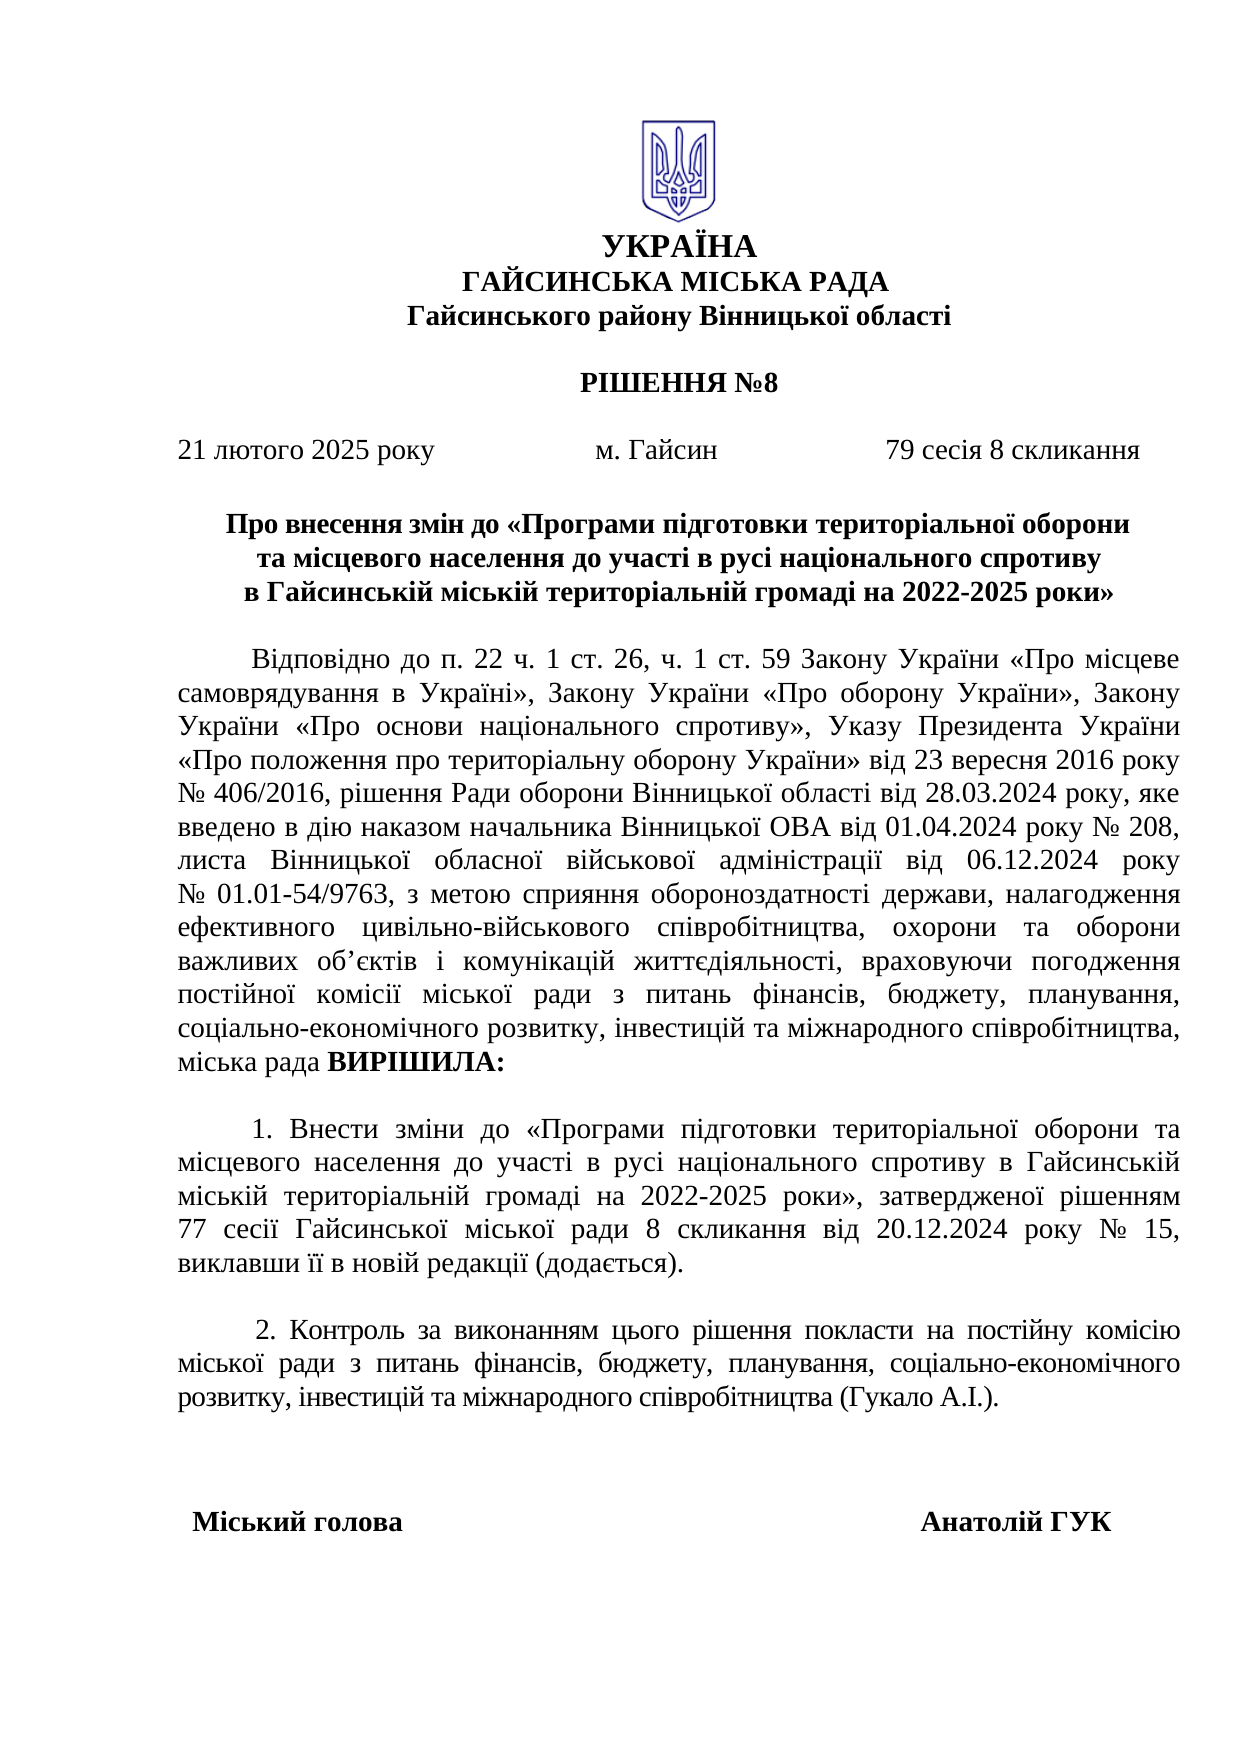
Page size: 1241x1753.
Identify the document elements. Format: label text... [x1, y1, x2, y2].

text УКРАЇНА [177, 226, 1181, 264]
text 1. Внести зміни до «Програми підготовки територіальної оборони та місцевого населення до участі в русі національного спротиву в Гайсинській міській територіальній громаді на 2022-2025 роки», затвердженої рішенням 77 сесії Гайсинської міської ради 8 скликання від 20.12.2024 року № 15, виклавши її в новій редакції (додається). [177, 1111, 1181, 1278]
text РІШЕННЯ №8 [177, 365, 1181, 398]
text та місцевого населення до участі в русі національного спротиву [177, 541, 1181, 574]
text ГАЙСИНСЬКА МІСЬКА РАДА Гайсинського району Вінницької області [177, 264, 1181, 331]
text Міський голова Анатолій ГУК [192, 1504, 1181, 1537]
text Відповідно до п. 22 ч. 1 ст. 26, ч. 1 ст. 59 Закону України «Про місцеве самоврядування в Україні», Закону України «Про оборону України», Закону України «Про основи національного спротиву», Указу Президента України «Про положення про територіальну оборону України» від 23 вересня 2016 року № 406/2016, рішення Ради оборони Вінницької області від 28.03.2024 року, яке введено в дію наказом начальника Вінницької ОВА від 01.04.2024 року № 208, листа Вінницької обласної військової адміністрації від 06.12.2024 року № 01.01-54/9763, з метою сприяння обороноздатності держави, налагодження ефективного цивільно-військового співробітництва, охорони та оборони важливих об’єктів і комунікацій життєдіяльності, враховуючи погодження постійної комісії міської ради з питань фінансів, бюджету, планування, соціально-економічного розвитку, інвестицій та міжнародного співробітництва, міська рада ВИРІШИЛА: [177, 641, 1181, 1077]
text Про внесення змін до «Програми підготовки територіальної оборони [177, 503, 1179, 541]
text 21 лютого 2025 року м. Гайсин 79 сесія 8 скликання [177, 432, 1181, 466]
text в Гайсинській міській територіальній громаді на 2022-2025 роки» [177, 574, 1181, 608]
text 2. Контроль за виконанням цього рішення покласти на постійну комісію міської ради з питань фінансів, бюджету, планування, соціально-економічного розвитку, інвестицій та міжнародного співробітництва (Гукало А.І.). [177, 1312, 1181, 1413]
